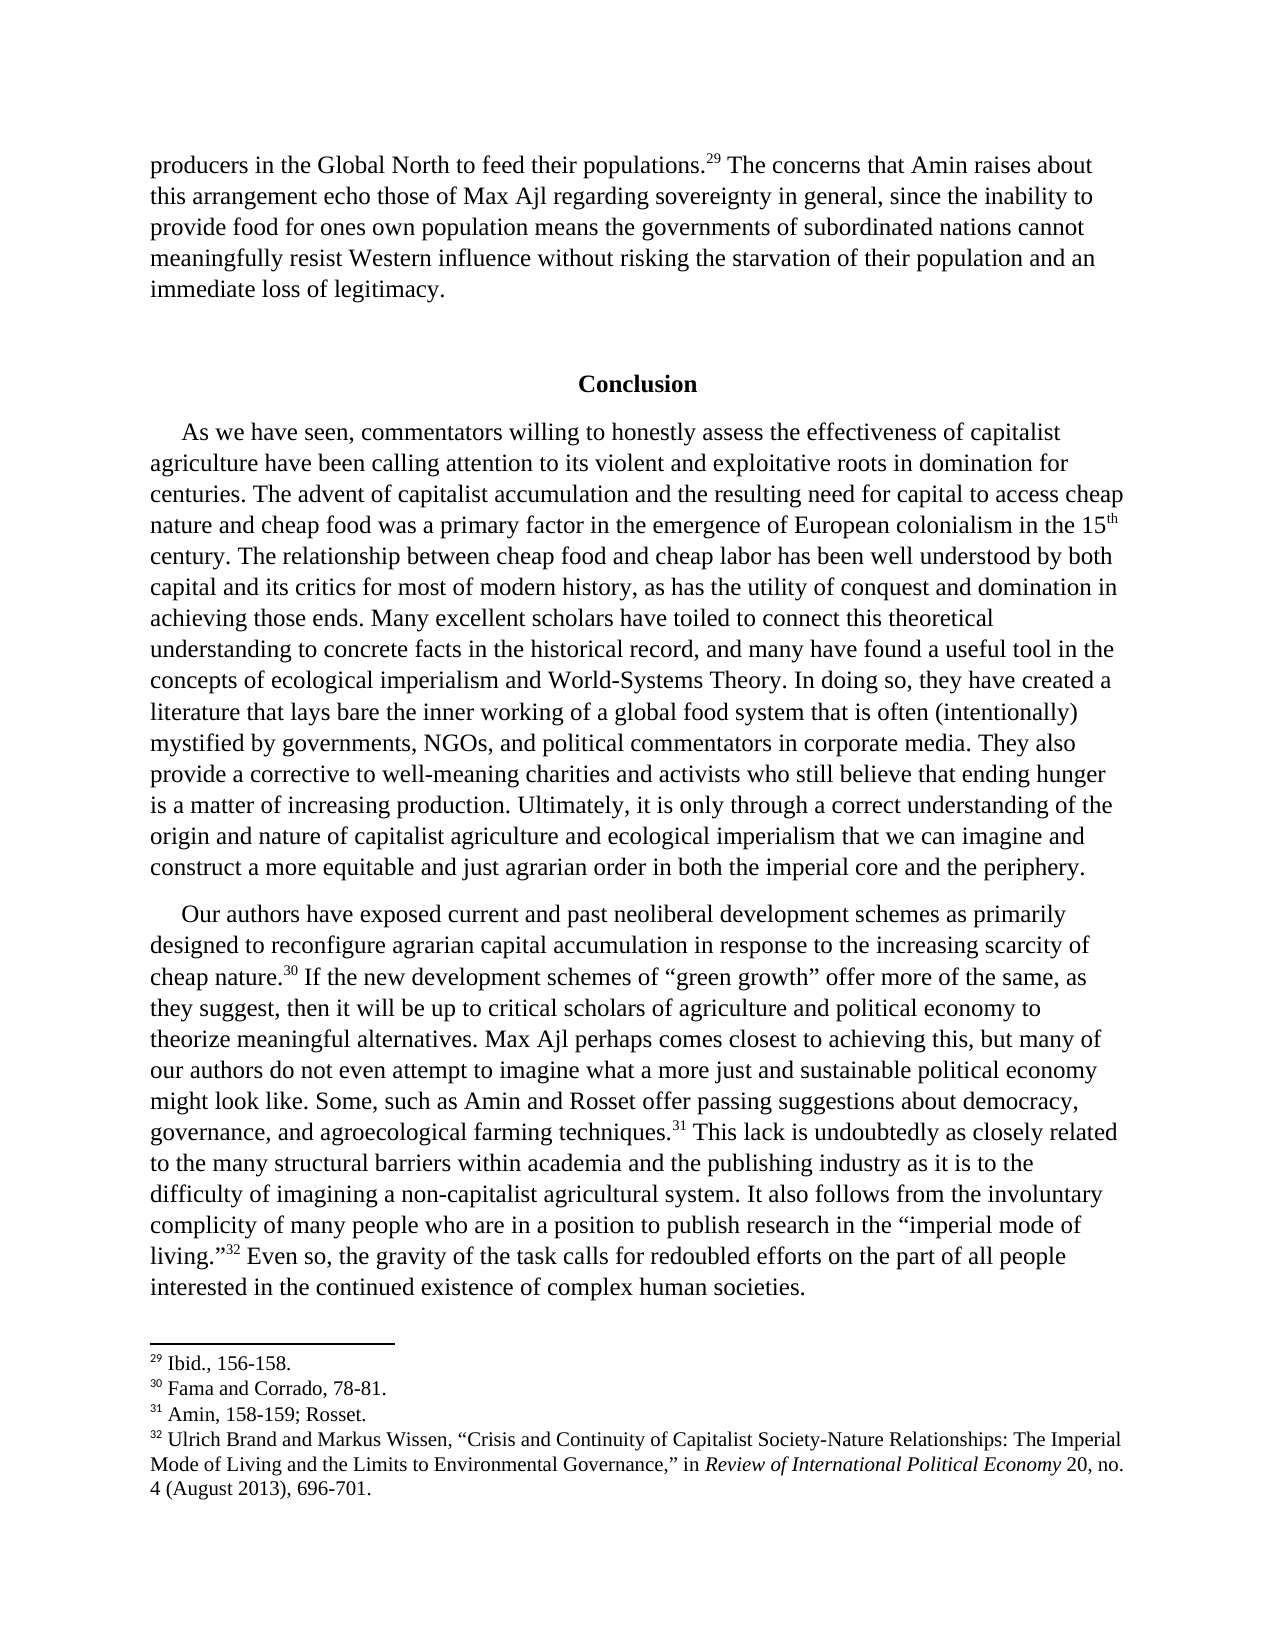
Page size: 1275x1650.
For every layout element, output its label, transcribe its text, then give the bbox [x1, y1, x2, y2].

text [150, 150, 1125, 303]
text Conclusion [150, 369, 1125, 398]
text Our authors have exposed current and past neoliberal development schemes as primarily designed to reconfigure agrarian capital accumulation in response to the increasing scarcity of cheap nature. If the new development schemes of “green growth” offer more of the same, as they suggest, then it will be up to critical scholars of agriculture and political economy to theorize meaningful alternatives. Max Ajl perhaps comes closest to achieving this, but many of our authors do not even attempt to imagine what a more just and sustainable political economy might look like. Some, such as Amin and Rosset offer passing suggestions about democracy, governance, and agroecological farming techniques. This lack is undoubtedly as closely related to the many structural barriers within academia and the publishing industry as it is to the difficulty of imagining a non-capitalist agricultural system. It also follows from the involuntary complicity of many people who are in a position to publish research in the “imperial mode of living.” Even so, the gravity of the task calls for redoubled efforts on the part of all people interested in the continued existence of complex human societies. [150, 899, 1125, 1301]
text As we have seen, commentators willing to honestly assess the effectiveness of capitalist agriculture have been calling attention to its violent and exploitative roots in domination for centuries. The advent of capitalist accumulation and the resulting need for capital to access cheap nature and cheap food was a primary factor in the emergence of European colonialism in the 15th century. The relationship between cheap food and cheap labor has been well understood by both capital and its critics for most of modern history, as has the utility of conquest and domination in achieving those ends. Many excellent scholars have toiled to connect this theoretical understanding to concrete facts in the historical record, and many have found a useful tool in the concepts of ecological imperialism and World-Systems Theory. In doing so, they have created a literature that lays bare the inner working of a global food system that is often (intentionally) mystified by governments, NGOs, and political commentators in corporate media. They also provide a corrective to well-meaning charities and activists who still believe that ending hunger is a matter of increasing production. Ultimately, it is only through a correct understanding of the origin and nature of capitalist agriculture and ecological imperialism that we can imagine and construct a more equitable and just agrarian order in both the imperial core and the periphery. [150, 417, 1125, 881]
